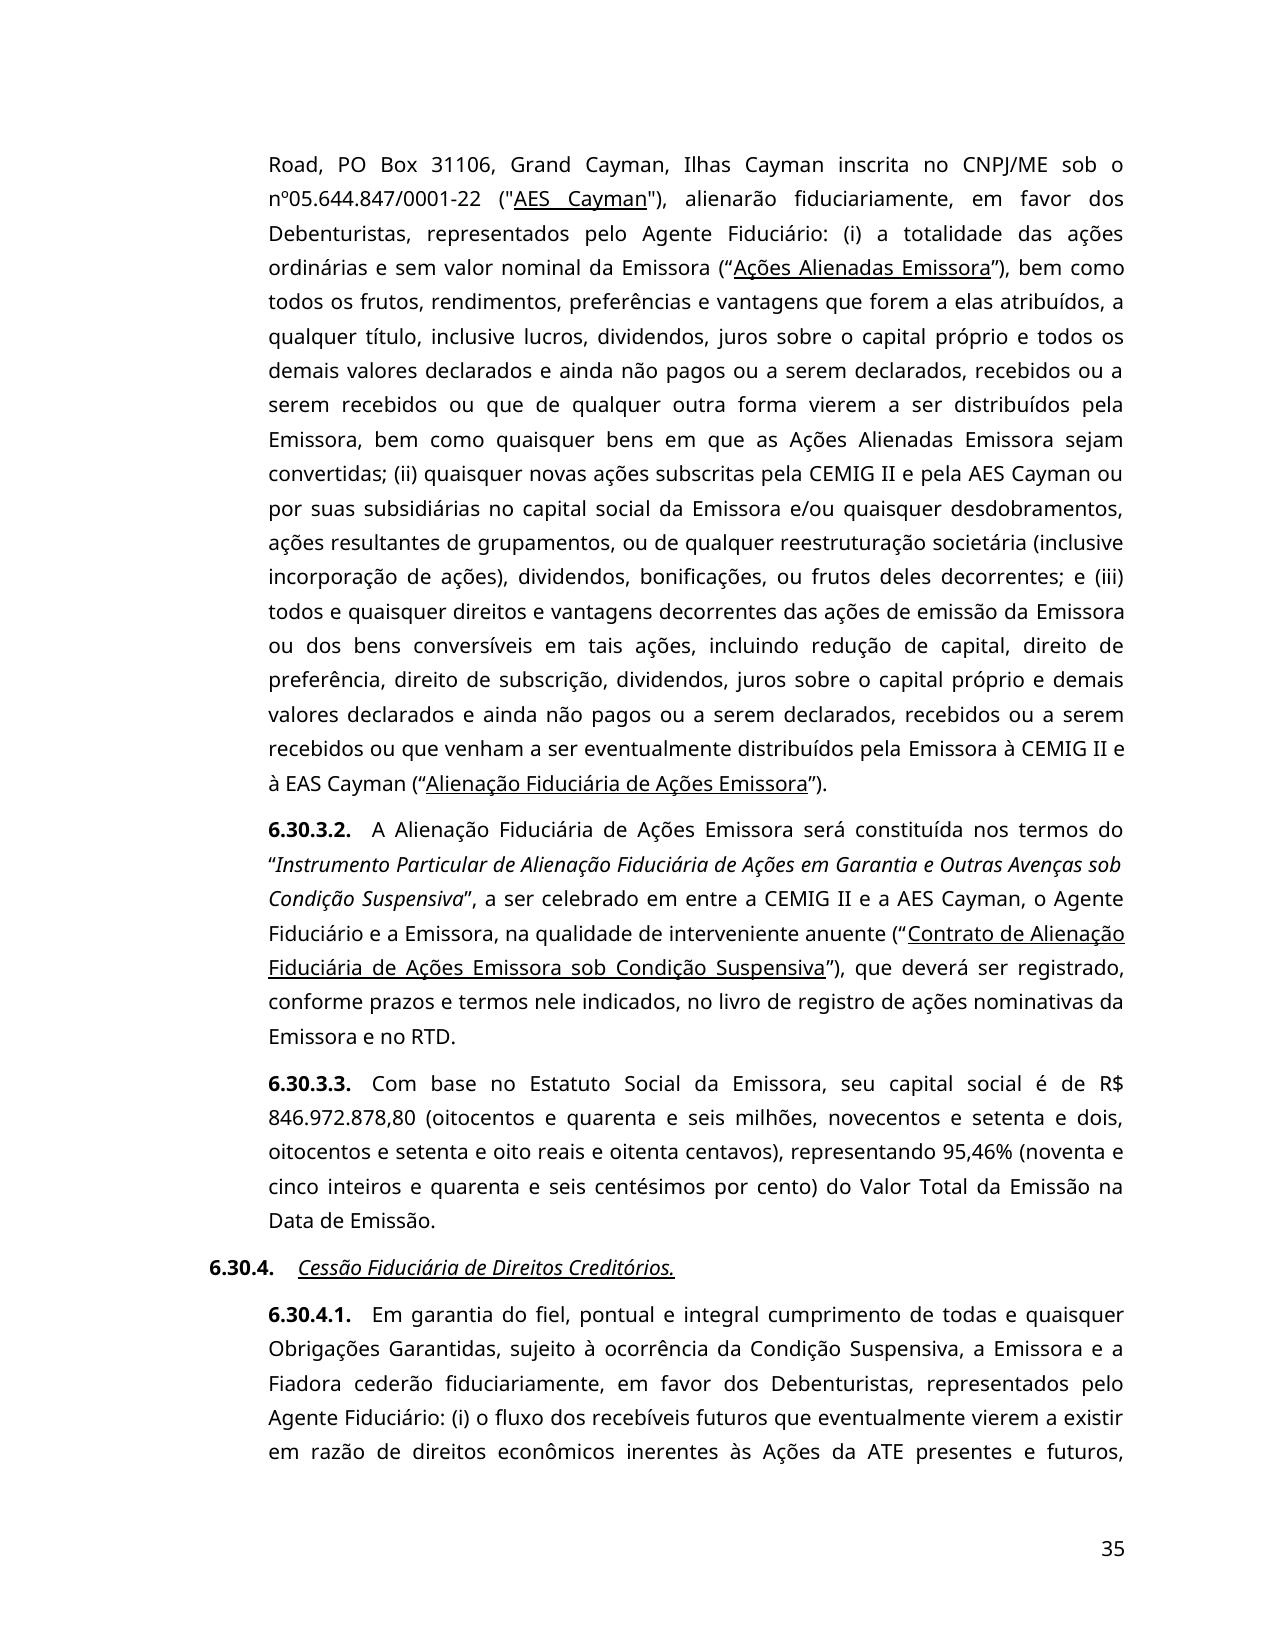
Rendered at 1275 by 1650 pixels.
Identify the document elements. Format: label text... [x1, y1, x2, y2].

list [268, 150, 1125, 797]
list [268, 1300, 1125, 1466]
list Cessão Fiduciária de Direitos Creditórios. [209, 1253, 1125, 1282]
list A Alienação Fiduciária de Ações Emissora será constituída nos termos do “Instrumento Particular de Alienação Fiduciária de Ações em Garantia e Outras Avenças sob Condição Suspensiva”, a ser celebrado em entre a CEMIG II e a AES Cayman, o Agente Fiduciário e a Emissora, na qualidade de interveniente anuente (“Contrato de Alienação Fiduciária de Ações Emissora sob Condição Suspensiva”), que deverá ser registrado, conforme prazos e termos nele indicados, no livro de registro de ações nominativas da Emissora e no RTD. [268, 816, 1125, 1050]
list Com base no Estatuto Social da Emissora, seu capital social é de R$ 846.972.878,80 (oitocentos e quarenta e seis milhões, novecentos e setenta e dois, oitocentos e setenta e oito reais e oitenta centavos), representando 95,46% (noventa e cinco inteiros e quarenta e seis centésimos por cento) do Valor Total da Emissão na Data de Emissão. [268, 1069, 1125, 1235]
